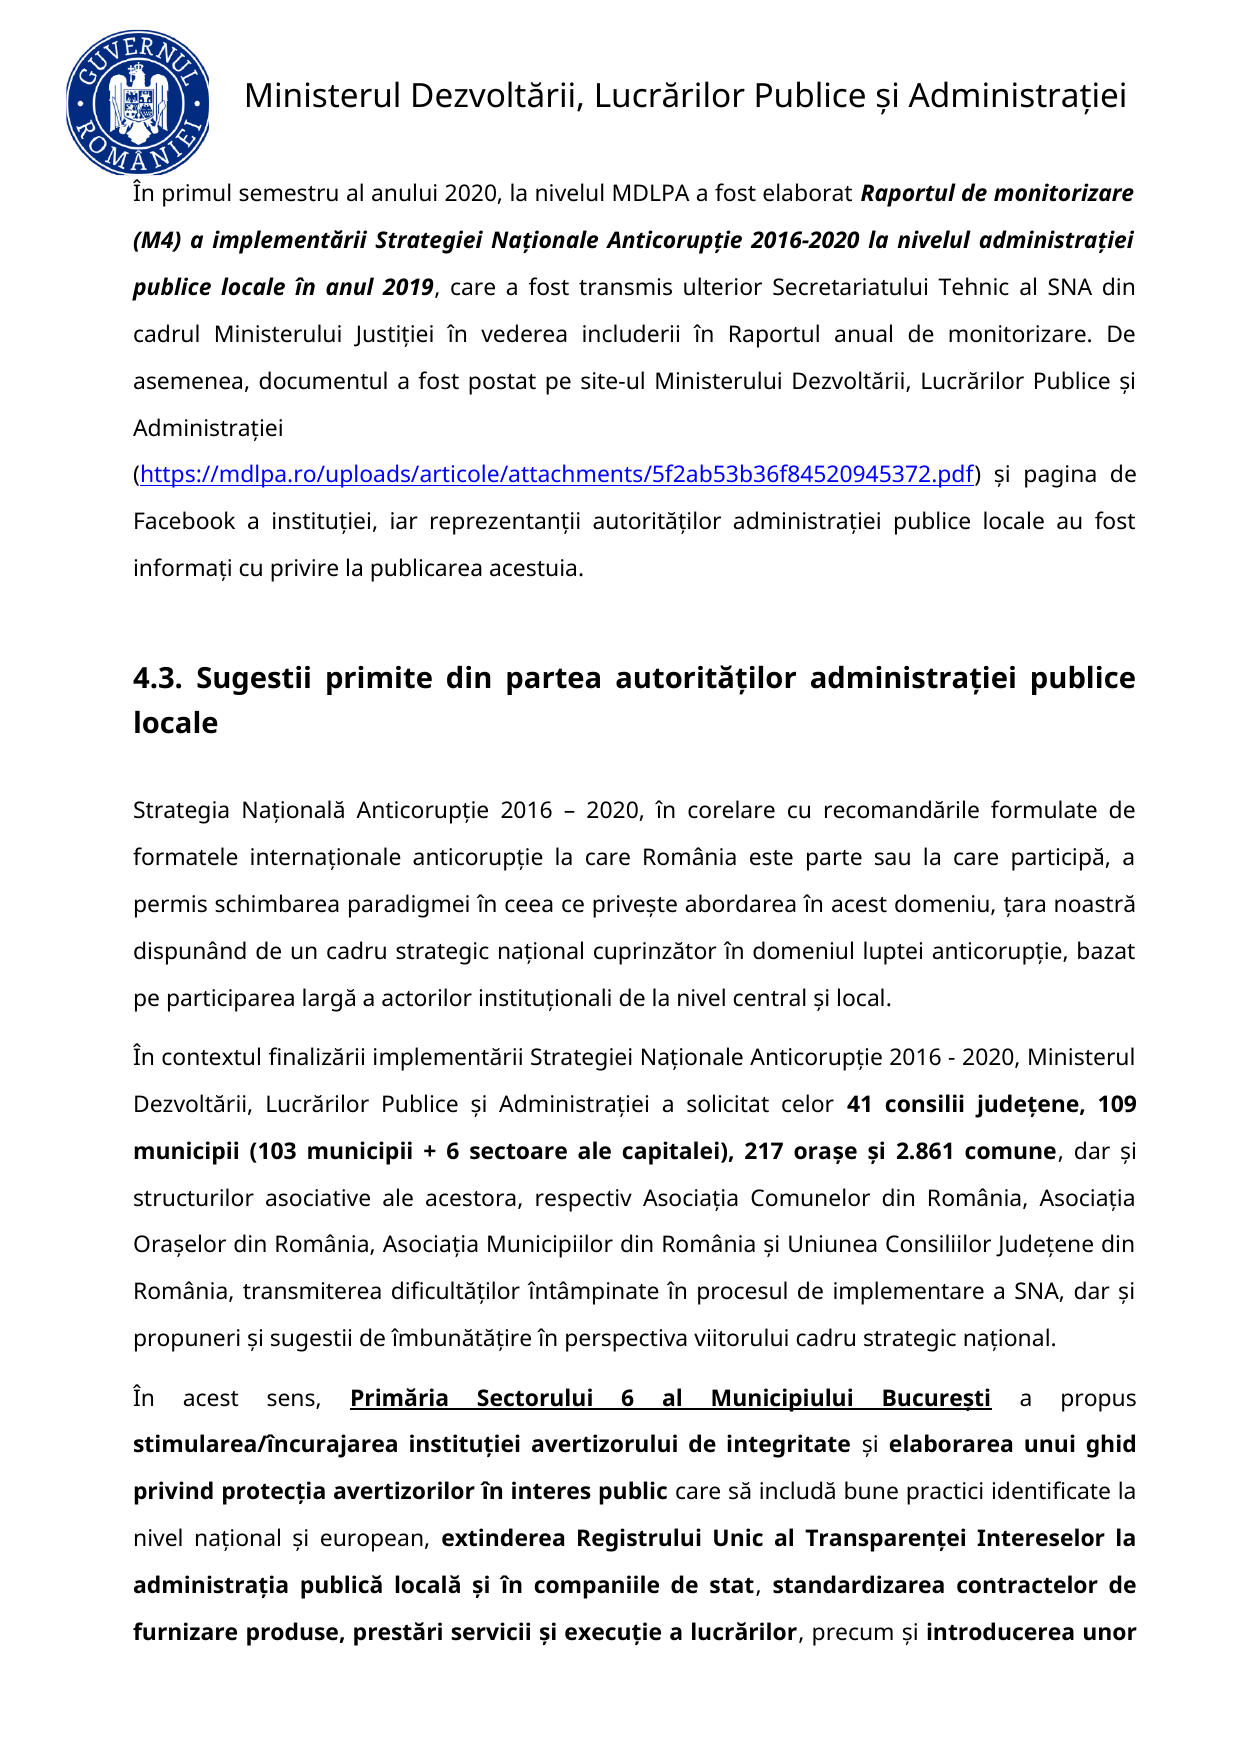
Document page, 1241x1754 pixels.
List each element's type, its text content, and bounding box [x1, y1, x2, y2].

text 4.3. Sugestii primite din partea autorităților administrației publice locale [133, 657, 1137, 742]
text În contextul finalizării implementării Strategiei Naționale Anticorupție 2016 - 2020, Ministerul Dezvoltării, Lucrărilor Publice și Administrației a solicitat celor 41 consilii judeţene, 109 municipii (103 municipii + 6 sectoare ale capitalei), 217 oraşe şi 2.861 comune, dar și structurilor asociative ale acestora, respectiv Asociația Comunelor din România, Asociația Orașelor din România, Asociația Municipiilor din România și Uniunea Consiliilor Județene din România, transmiterea dificultăților întâmpinate în procesul de implementare a SNA, dar și propuneri și sugestii de îmbunătățire în perspectiva viitorului cadru strategic național. [133, 1041, 1137, 1353]
picture [64, 29, 209, 174]
text În primul semestru al anului 2020, la nivelul MDLPA a fost elaborat Raportul de monitorizare (M4) a implementării Strategiei Naţionale Anticorupţie 2016-2020 la nivelul administraţiei publice locale în anul 2019, care a fost transmis ulterior Secretariatului Tehnic al SNA din cadrul Ministerului Justiției în vederea includerii în Raportul anual de monitorizare. De asemenea, documentul a fost postat pe site-ul Ministerului Dezvoltării, Lucrărilor Publice și Administrației (https://mdlpa.ro/uploads/articole/attachments/5f2ab53b36f84520945372.pdf) și pagina de Facebook a instituției, iar reprezentanții autorităților administrației publice locale au fost informați cu privire la publicarea acestuia. [133, 177, 1137, 583]
text Strategia Națională Anticorupție 2016 – 2020, în corelare cu recomandările formulate de formatele internaționale anticorupție la care România este parte sau la care participă, a permis schimbarea paradigmei în ceea ce privește abordarea în acest domeniu, țara noastră dispunând de un cadru strategic național cuprinzător în domeniul luptei anticorupție, bazat pe participarea largă a actorilor instituționali de la nivel central și local. [133, 794, 1137, 1013]
